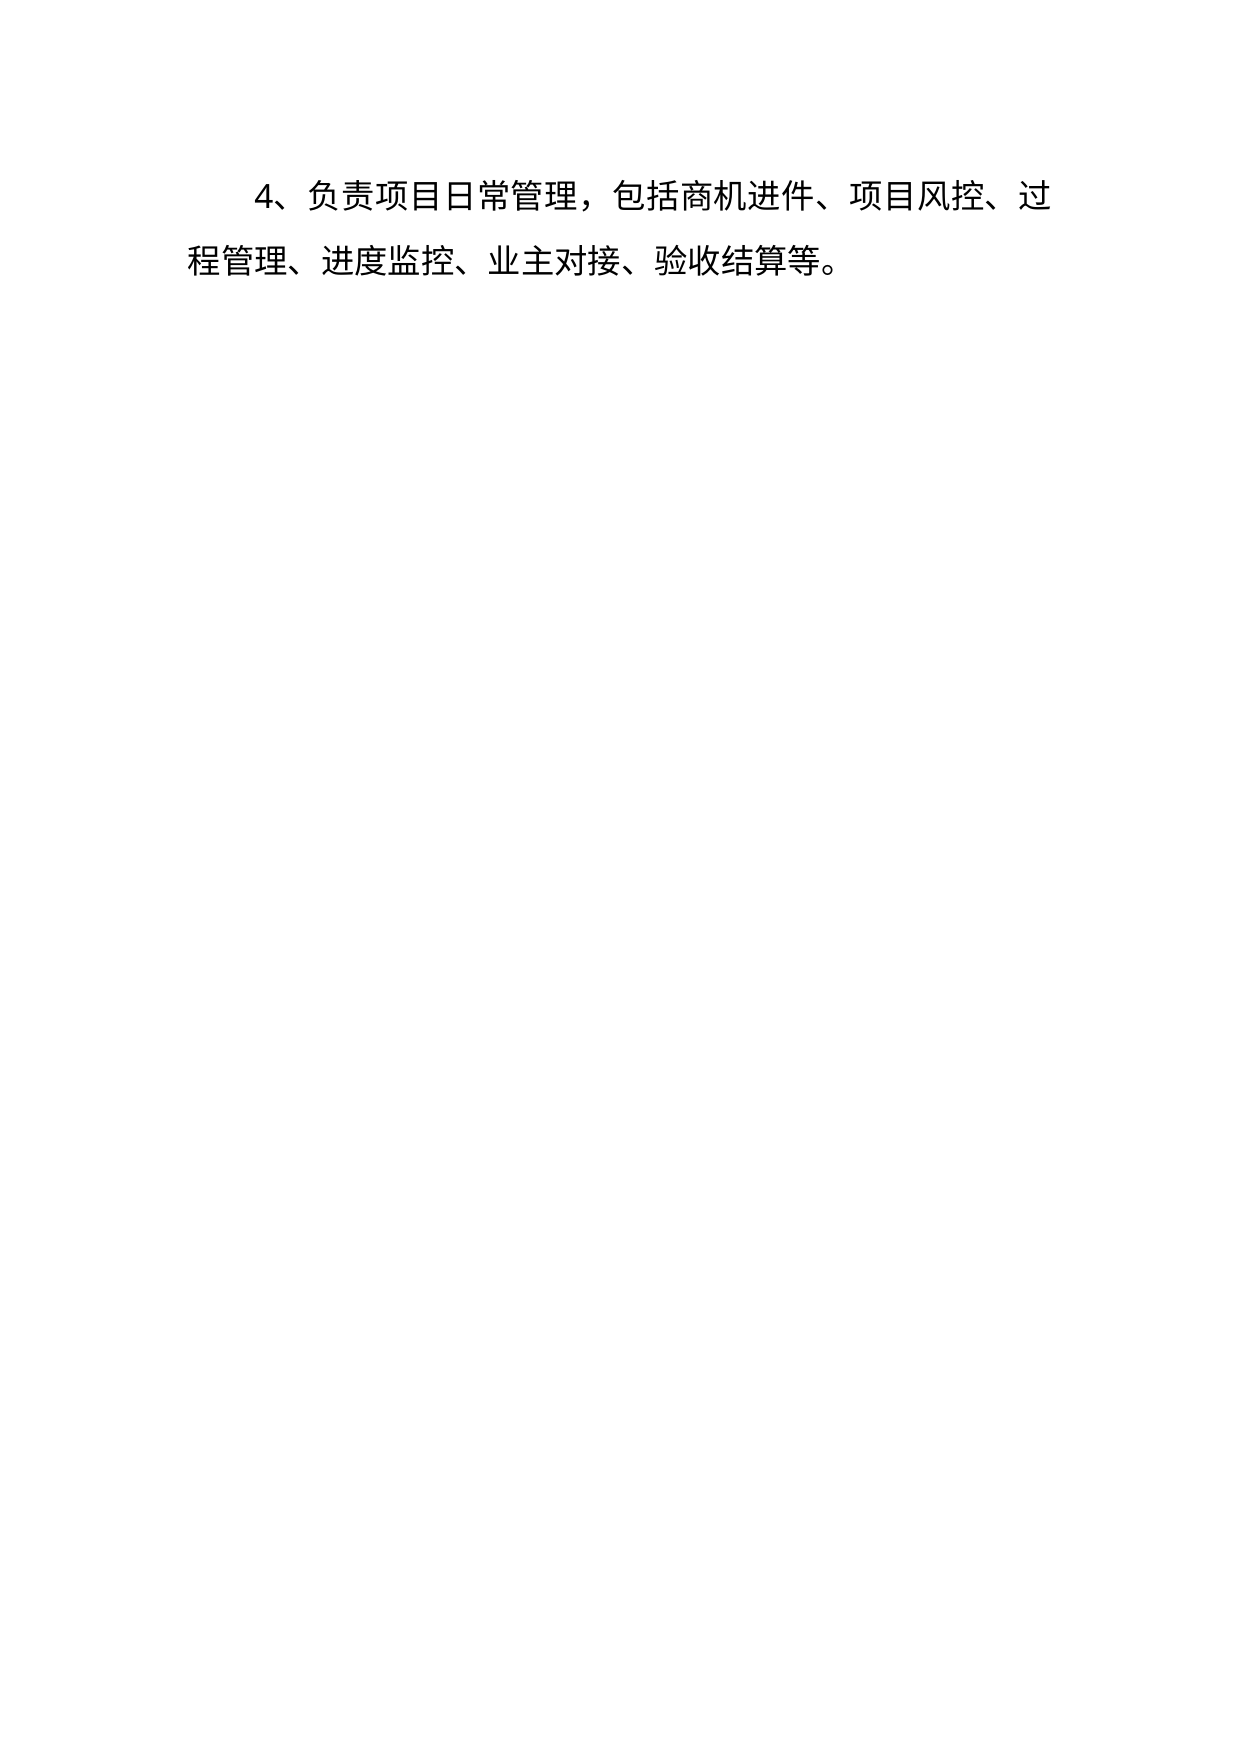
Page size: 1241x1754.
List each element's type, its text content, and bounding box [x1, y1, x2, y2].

text 4、负责项目日常管理，包括商机进件、项目风控、过程管理、进度监控、业主对接、验收结算等。 [187, 162, 1053, 292]
